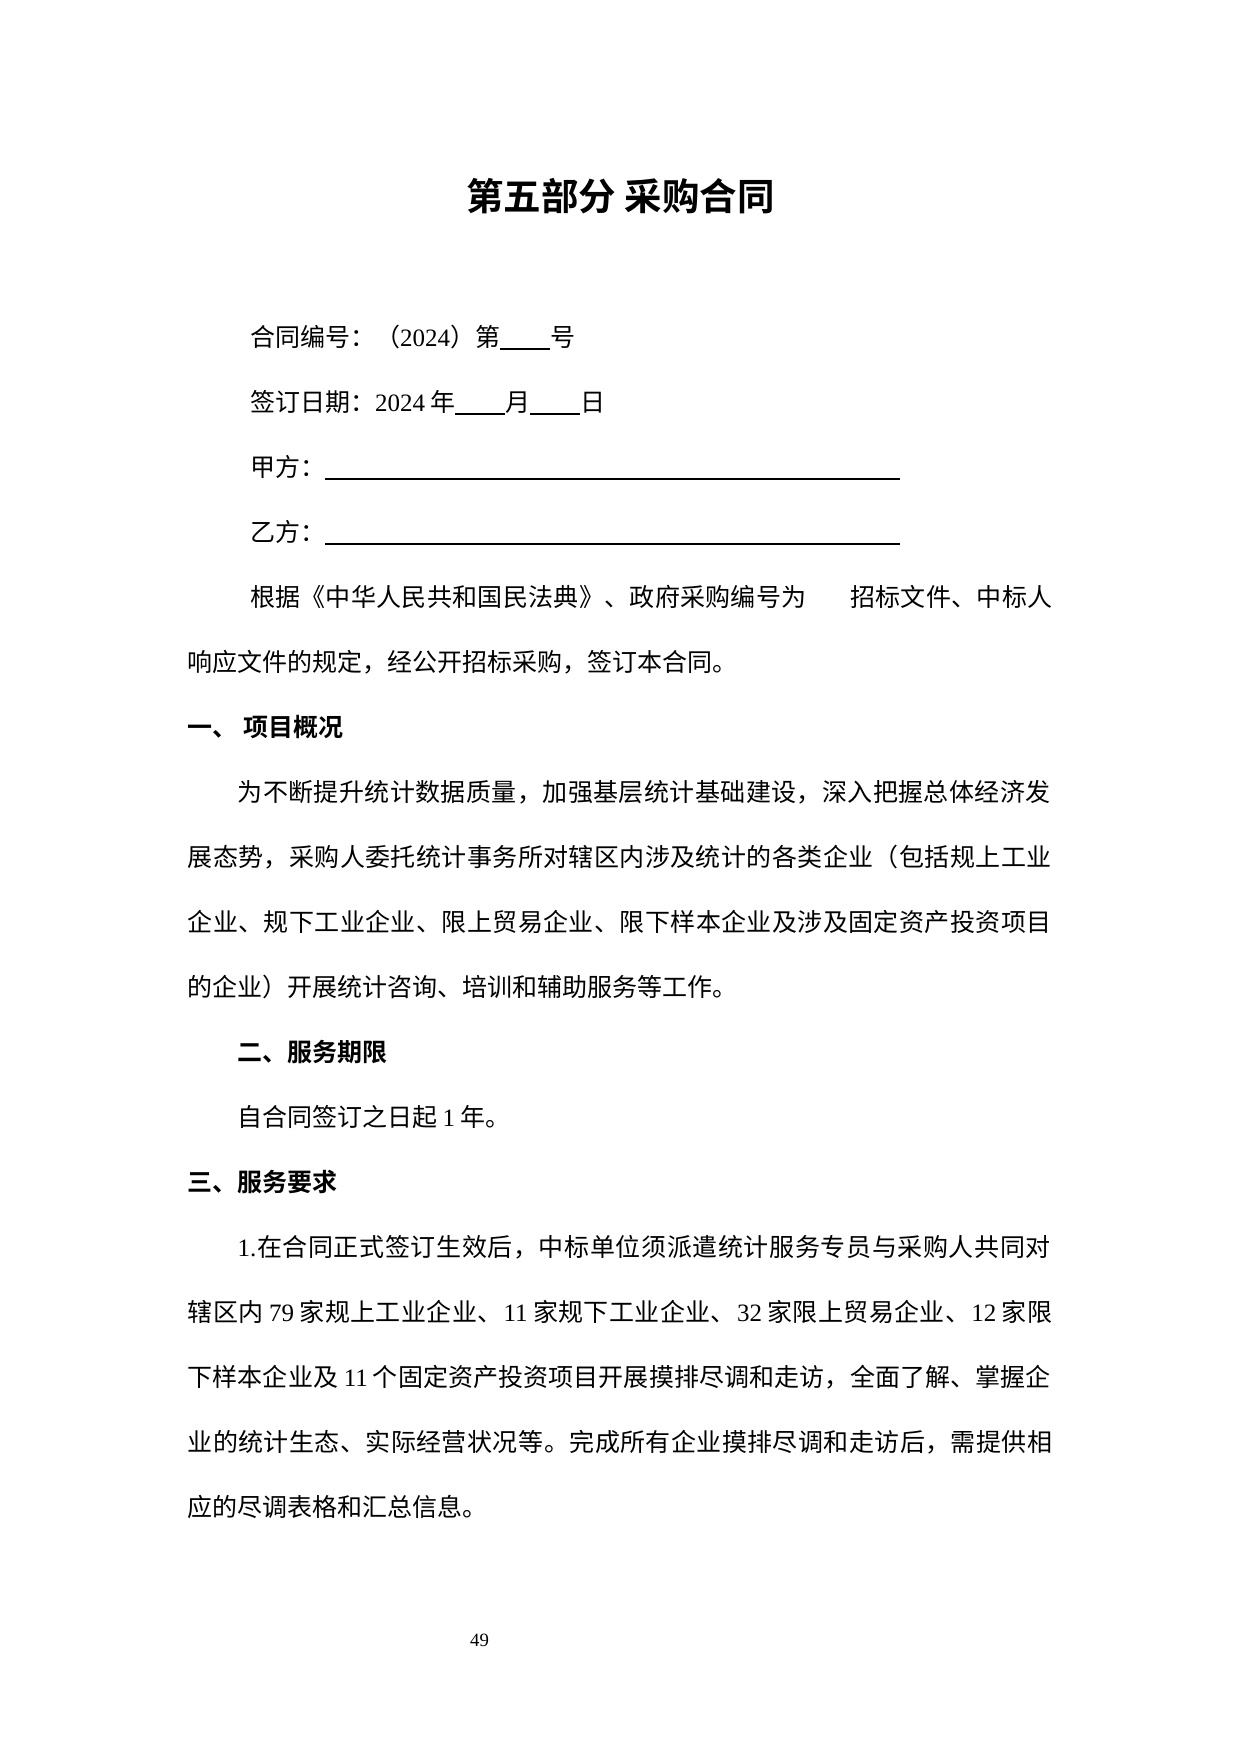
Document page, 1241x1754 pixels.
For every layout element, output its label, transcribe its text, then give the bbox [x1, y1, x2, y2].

list 一、 项目概况 [187, 693, 1053, 758]
text 甲方： [187, 433, 1053, 498]
list 三、服务要求 [187, 1148, 1053, 1213]
text 为不断提升统计数据质量，加强基层统计基础建设，深入把握总体经济发展态势，采购人委托统计事务所对辖区内涉及统计的各类企业（包括规上工业企业、规下工业企业、限上贸易企业、限下样本企业及涉及固定资产投资项目的企业）开展统计咨询、培训和辅助服务等工作。 [187, 758, 1053, 1018]
text 根据《中华人民共和国民法典》、政府采购编号为 招标文件、中标人响应文件的规定，经公开招标采购，签订本合同。 [187, 563, 1053, 693]
list 二、服务期限 [187, 1018, 1053, 1083]
text 1.在合同正式签订生效后，中标单位须派遣统计服务专员与采购人共同对辖区内79家规上工业企业、11家规下工业企业、32家限上贸易企业、12家限下样本企业及11个固定资产投资项目开展摸排尽调和走访，全面了解、掌握企业的统计生态、实际经营状况等。完成所有企业摸排尽调和走访后，需提供相应的尽调表格和汇总信息。 [187, 1213, 1053, 1538]
text 自合同签订之日起1年。 [187, 1083, 1053, 1148]
text 签订日期：2024年 月 日 [187, 368, 1053, 433]
text 乙方： [187, 498, 1053, 563]
text 合同编号：（2024）第 号 [187, 303, 1053, 368]
subtitle 第五部分 采购合同 [187, 162, 1053, 227]
